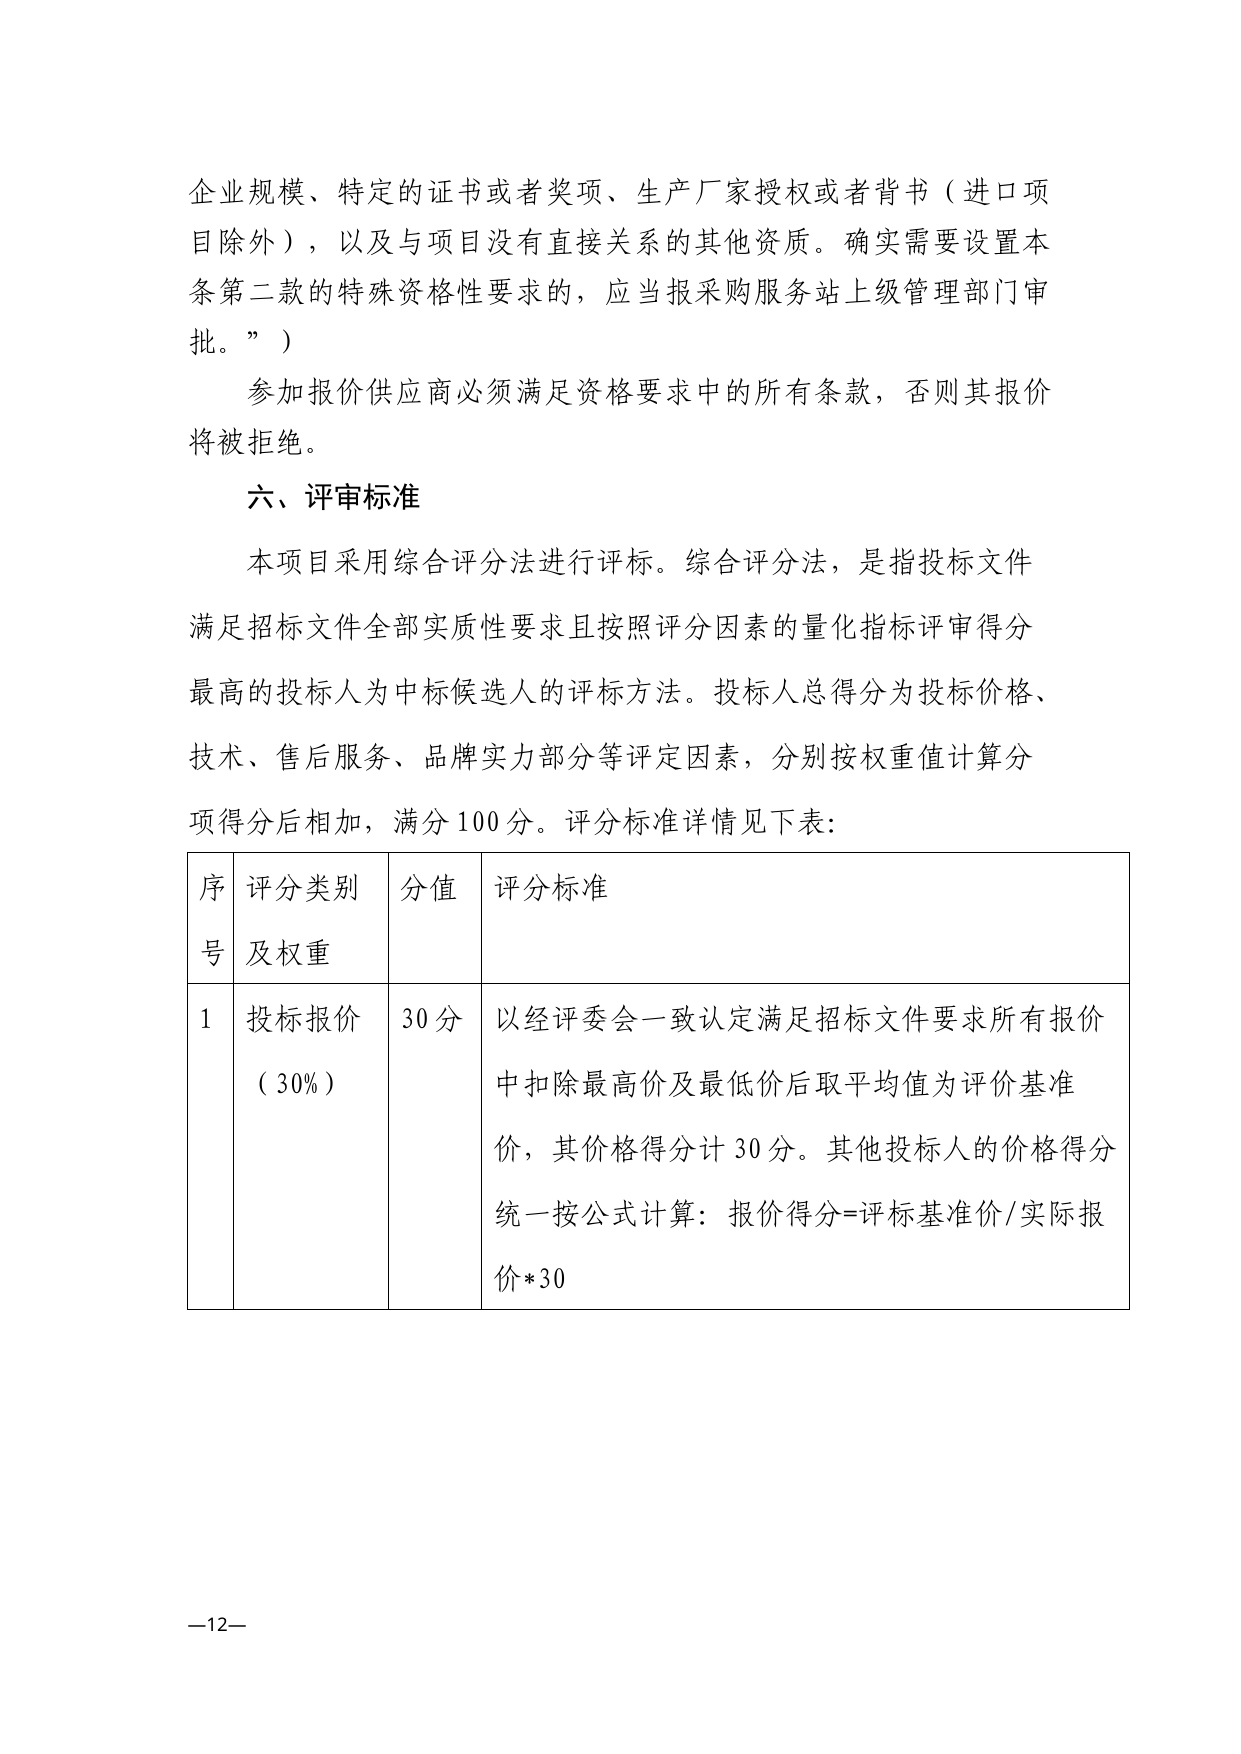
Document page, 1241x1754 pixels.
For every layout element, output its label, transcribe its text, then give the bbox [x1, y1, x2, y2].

table_header 评分类别及权重 [234, 853, 388, 983]
table_cell 投标报价（30%） [234, 984, 388, 1309]
table_header 评分标准 [482, 853, 1129, 983]
table_header 分值 [389, 853, 481, 983]
text 参加报价供应商必须满足资格要求中的所有条款，否则其报价将被拒绝。 [187, 362, 1053, 462]
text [187, 162, 1053, 362]
text 本项目采用综合评分法进行评标。综合评分法，是指投标文件满足招标文件全部实质性要求且按照评分因素的量化指标评审得分最高的投标人为中标候选人的评标方法。投标人总得分为投标价格、技术、售后服务、品牌实力部分等评定因素，分别按权重值计算分项得分后相加，满分100分。评分标准详情见下表： [187, 527, 1053, 852]
table_cell 以经评委会一致认定满足招标文件要求所有报价中扣除最高价及最低价后取平均值为评价基准价，其价格得分计30分。其他投标人的价格得分统一按公式计算：报价得分=评标基准价/实际报价*30 [482, 984, 1129, 1309]
text 六、评审标准 [187, 462, 1053, 527]
table_cell 30分 [389, 984, 481, 1309]
table_cell 1 [188, 984, 233, 1309]
table_header 序号 [188, 853, 233, 983]
